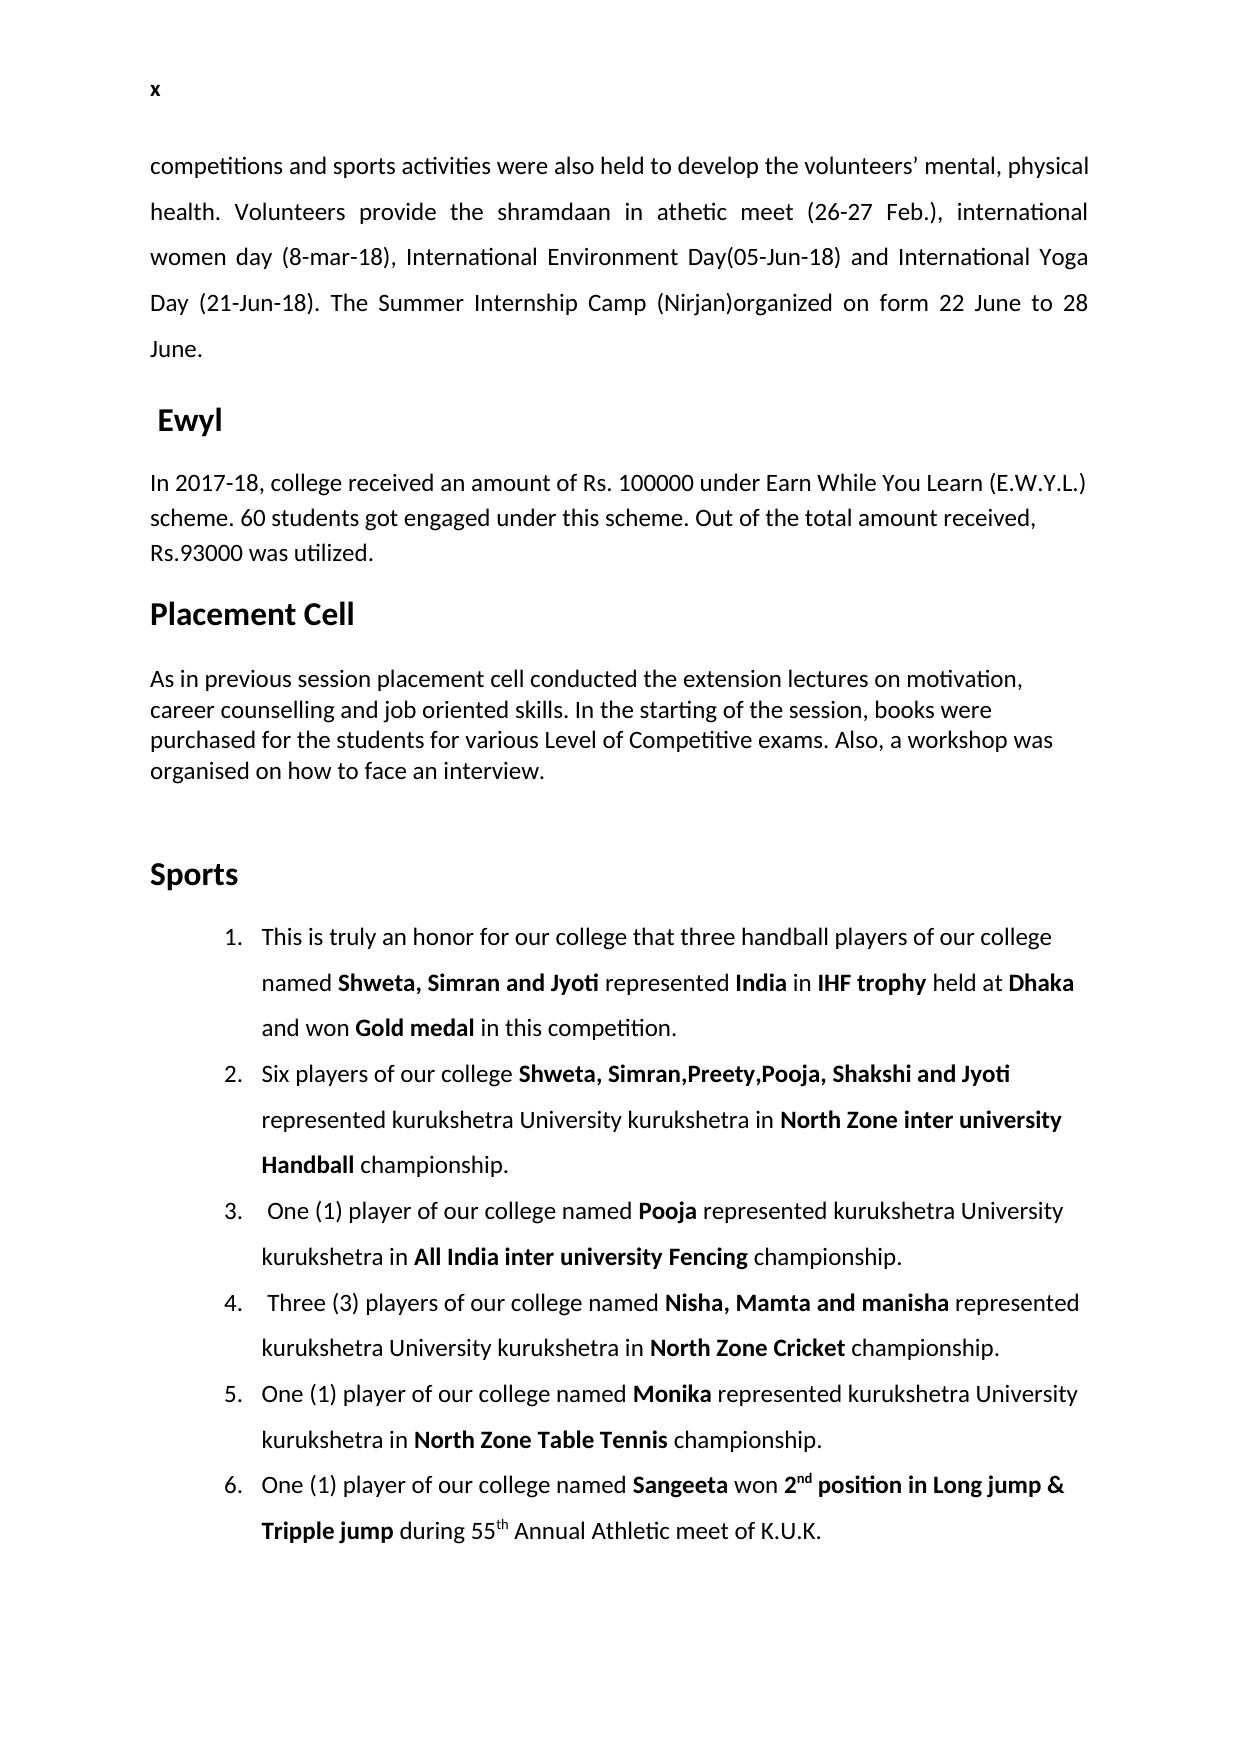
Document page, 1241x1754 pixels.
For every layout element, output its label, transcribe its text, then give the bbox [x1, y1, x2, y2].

text Ewyl [150, 399, 1090, 440]
text In 2017-18, college received an amount of Rs. 100000 under Earn While You Learn (E.W.Y.L.) scheme. 60 students got engaged under this scheme. Out of the total amount received, Rs.93000 was utilized. [150, 467, 1090, 568]
text As in previous session placement cell conducted the extension lectures on motivation, career counselling and job oriented skills. In the starting of the session, books were purchased for the students for various Level of Competitive exams. Also, a workshop was organised on how to face an interview. [150, 664, 1068, 786]
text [150, 150, 1090, 363]
text Placement Cell [150, 593, 1090, 634]
list Three (3) players of our college named Nisha, Mamta and manisha represented kurukshetra University kurukshetra in North Zone Cricket championship. [224, 1287, 1090, 1363]
list Six players of our college Shweta, Simran,Preety,Pooja, Shakshi and Jyoti represented kurukshetra University kurukshetra in North Zone inter university Handball championship. [224, 1058, 1090, 1180]
list One (1) player of our college named Pooja represented kurukshetra University kurukshetra in All India inter university Fencing championship. [224, 1195, 1090, 1272]
list This is truly an honor for our college that three handball players of our college named Shweta, Simran and Jyoti represented India in IHF trophy held at Dhaka and won Gold medal in this competition. [224, 921, 1090, 1043]
text Sports [150, 853, 1090, 894]
list One (1) player of our college named Monika represented kurukshetra University kurukshetra in North Zone Table Tennis championship. [224, 1378, 1090, 1454]
list One (1) player of our college named Sangeeta won 2nd position in Long jump & Tripple jump during 55th Annual Athletic meet of K.U.K. [224, 1470, 1090, 1546]
